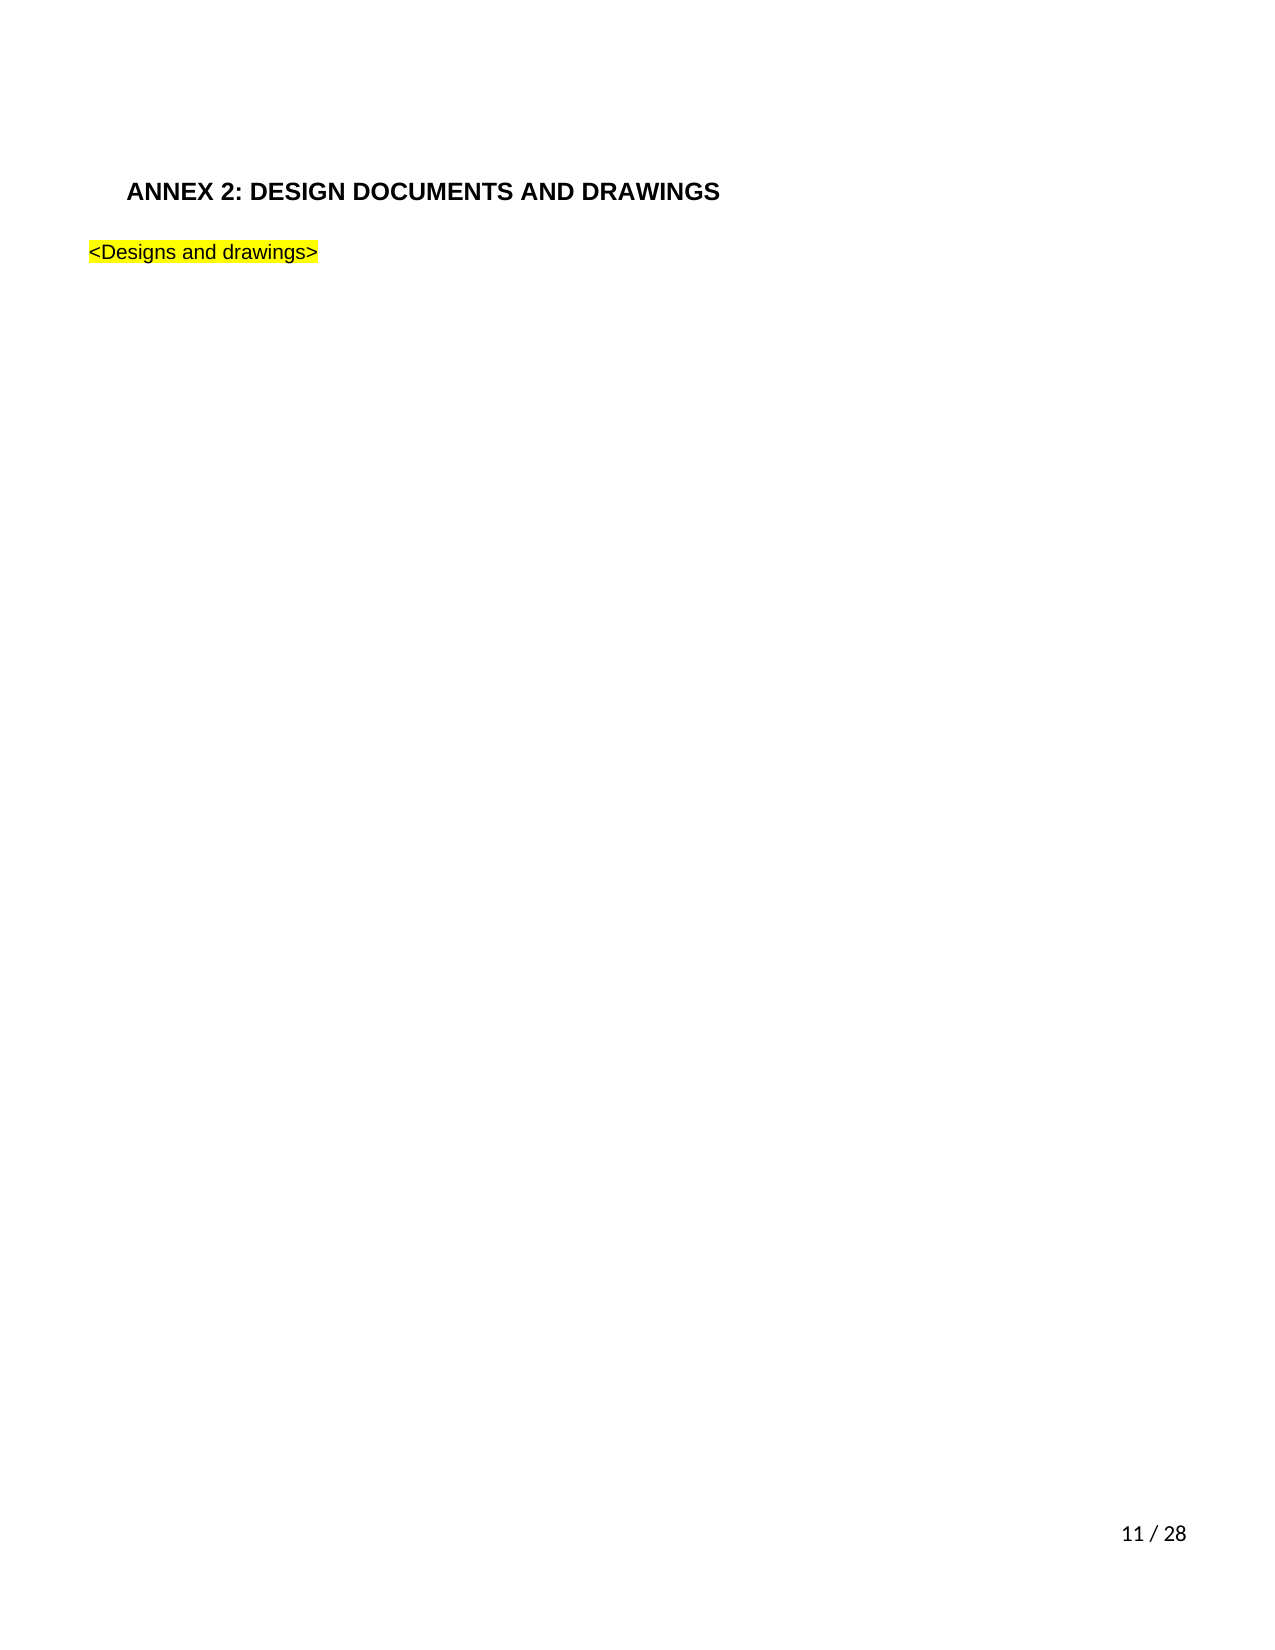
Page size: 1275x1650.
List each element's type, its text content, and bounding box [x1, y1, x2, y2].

text ANNEX 2: DESIGN DOCUMENTS AND DRAWINGS [126, 177, 1186, 206]
text <Designs and drawings> [89, 239, 1186, 263]
